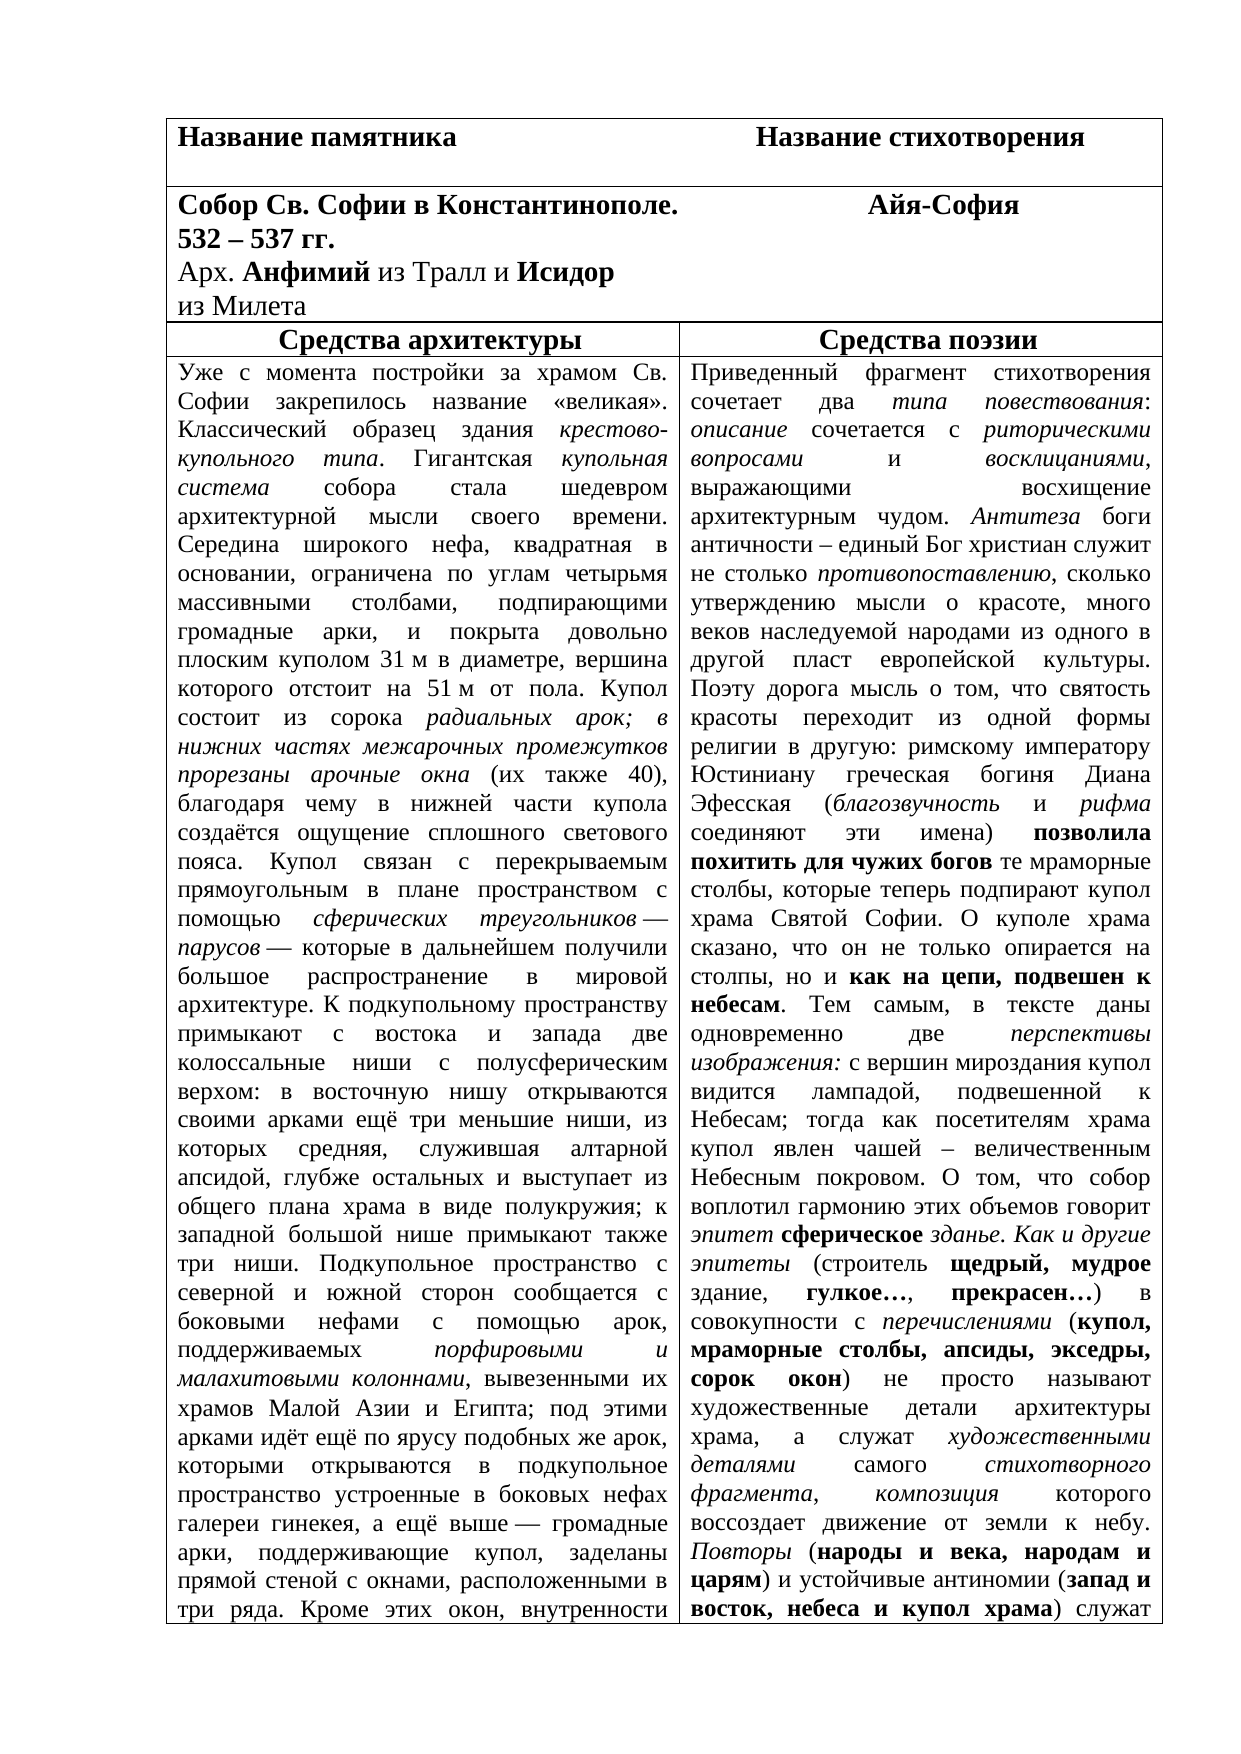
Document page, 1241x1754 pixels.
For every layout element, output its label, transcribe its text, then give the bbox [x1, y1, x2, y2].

table_header Название памятника Название стихотворения [167, 119, 1162, 186]
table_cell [680, 357, 1162, 1623]
table_cell Собор Св. Софии в Константинополе. Айя-София 532 – 537 гг. Арх. Анфимий из Тралл и Исидор из Милета [167, 187, 1162, 321]
table_cell Средства архитектуры [167, 323, 679, 356]
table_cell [167, 357, 679, 1623]
table_cell Средства поэзии [680, 323, 1162, 356]
